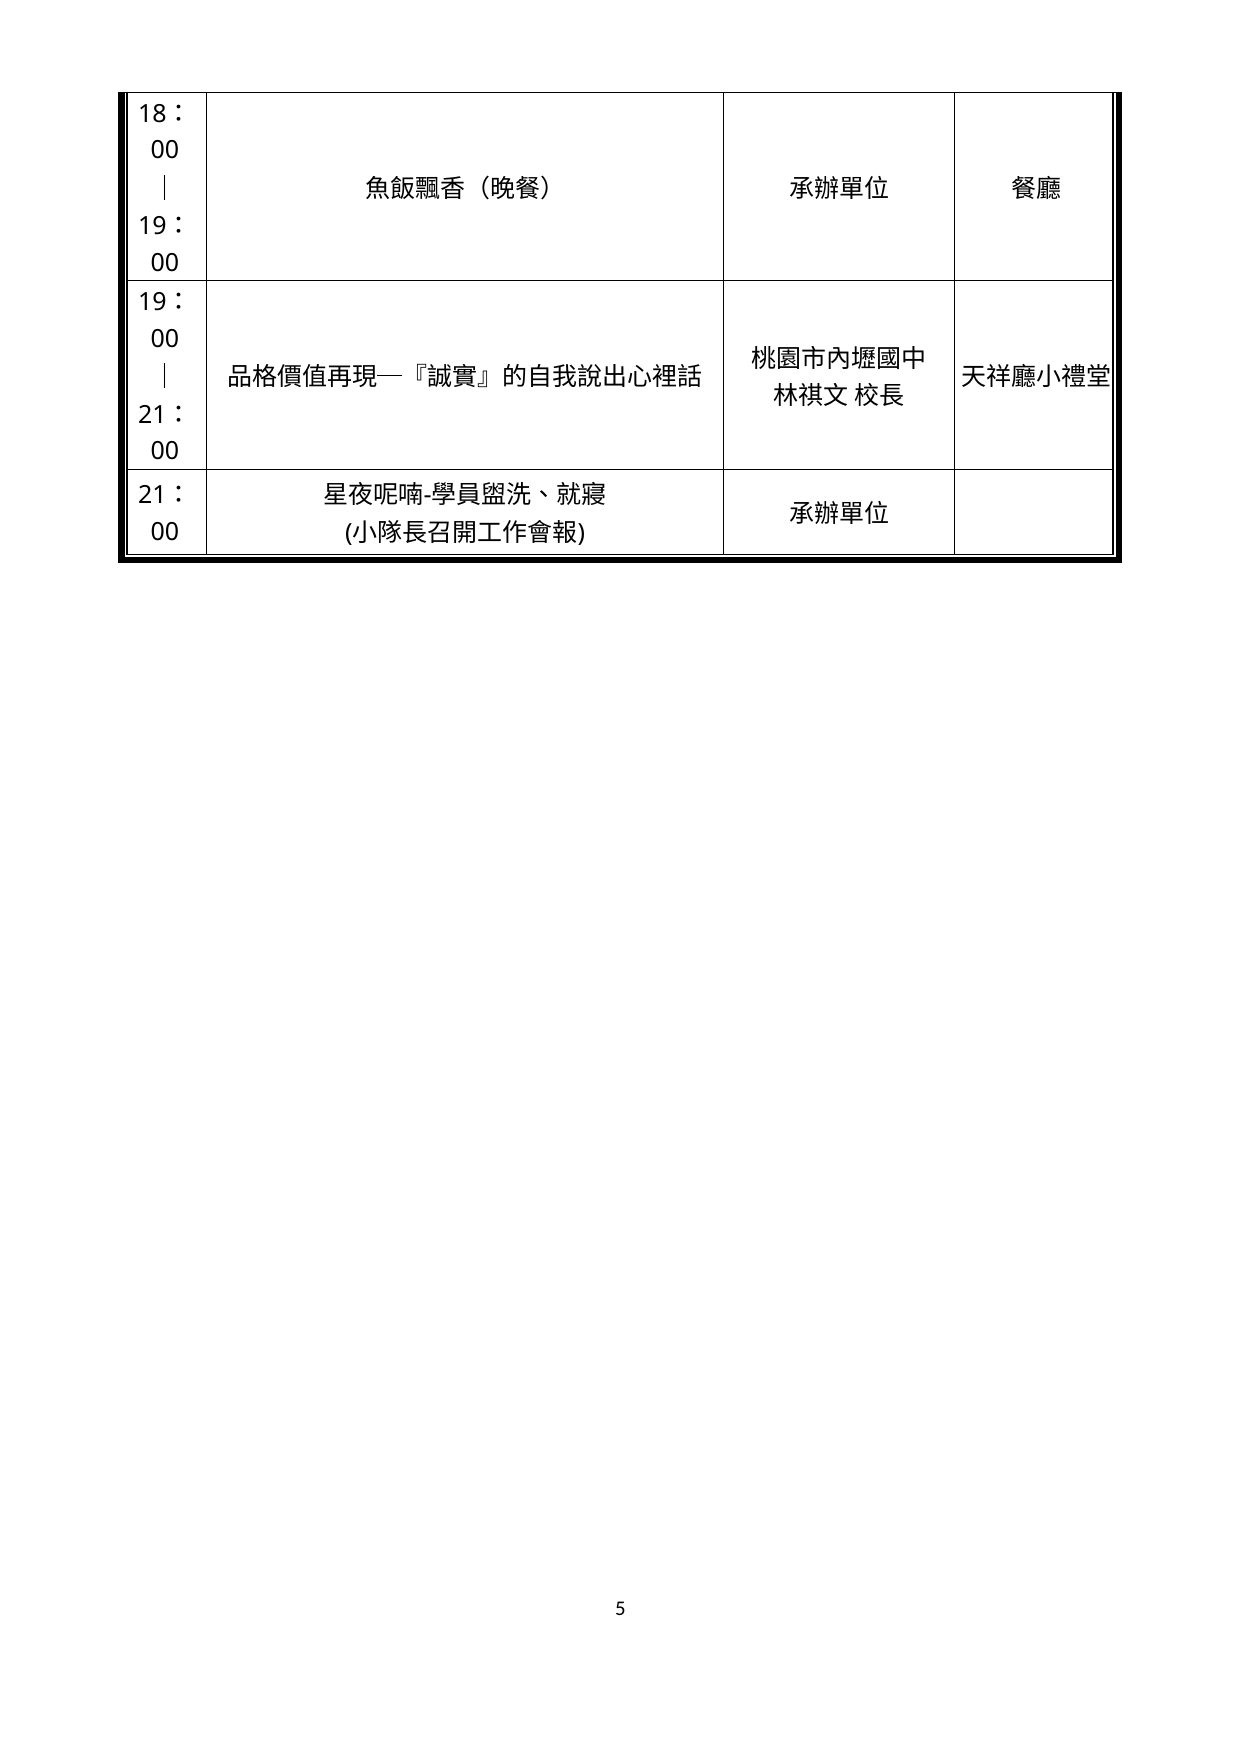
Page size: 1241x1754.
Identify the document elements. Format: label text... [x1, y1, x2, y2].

table_cell 承辦單位 [724, 470, 954, 554]
table_cell 餐廳 [955, 93, 1112, 280]
table_cell 承辦單位 [724, 93, 954, 280]
table_cell 星夜呢喃-學員盥洗、就寢 (小隊長召開工作會報) [207, 470, 723, 554]
table_cell 桃園市內壢國中 林祺文 校長 [724, 281, 954, 469]
table_cell 品格價值再現─『誠實』的自我說出心裡話 [207, 281, 723, 469]
table_cell [955, 470, 1112, 554]
table_cell 天祥廳小禮堂 [955, 281, 1112, 469]
table_cell 18：00 ｜ 19：00 [128, 93, 206, 280]
table_cell 19：00 ｜ 21：00 [128, 281, 206, 469]
table_cell 魚飯飄香（晚餐） [207, 93, 723, 280]
table_cell 21：00 [128, 470, 206, 554]
